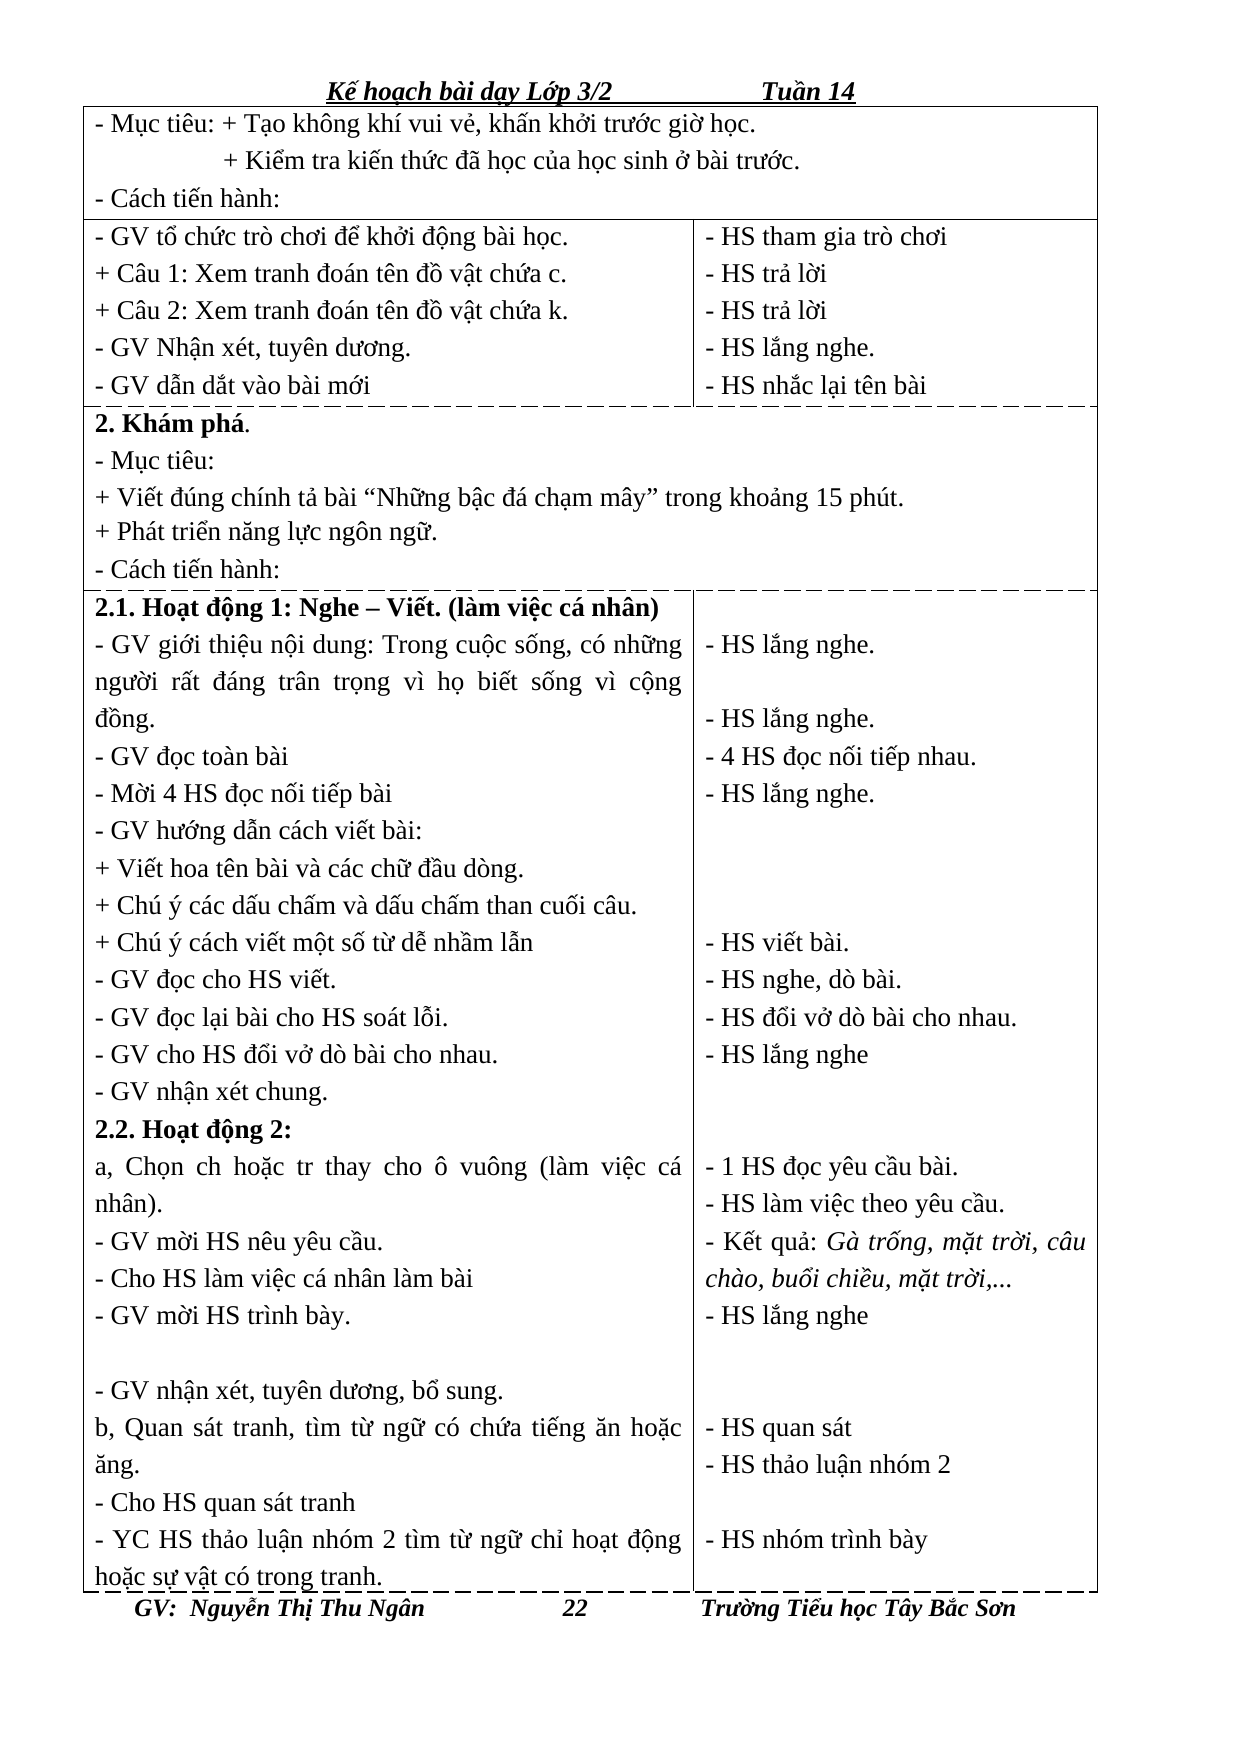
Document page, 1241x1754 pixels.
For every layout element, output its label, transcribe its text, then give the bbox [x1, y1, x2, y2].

table_cell 2. Khám phá. - Mục tiêu: + Viết đúng chính tả bài “Những bậc đá chạm mây” trong khoảng 15 phút. + Phát triển năng lực ngôn ngữ. - Cách tiến hành: [84, 406, 1097, 590]
table_cell - HS tham gia trò chơi - HS trả lời - HS trả lời - HS lắng nghe. - HS nhắc lại tên bài [694, 220, 1097, 406]
table_cell - GV tổ chức trò chơi để khởi động bài học. + Câu 1: Xem tranh đoán tên đồ vật chứa c. + Câu 2: Xem tranh đoán tên đồ vật chứa k. - GV Nhận xét, tuyên dương. - GV dẫn dắt vào bài mới [84, 220, 693, 406]
